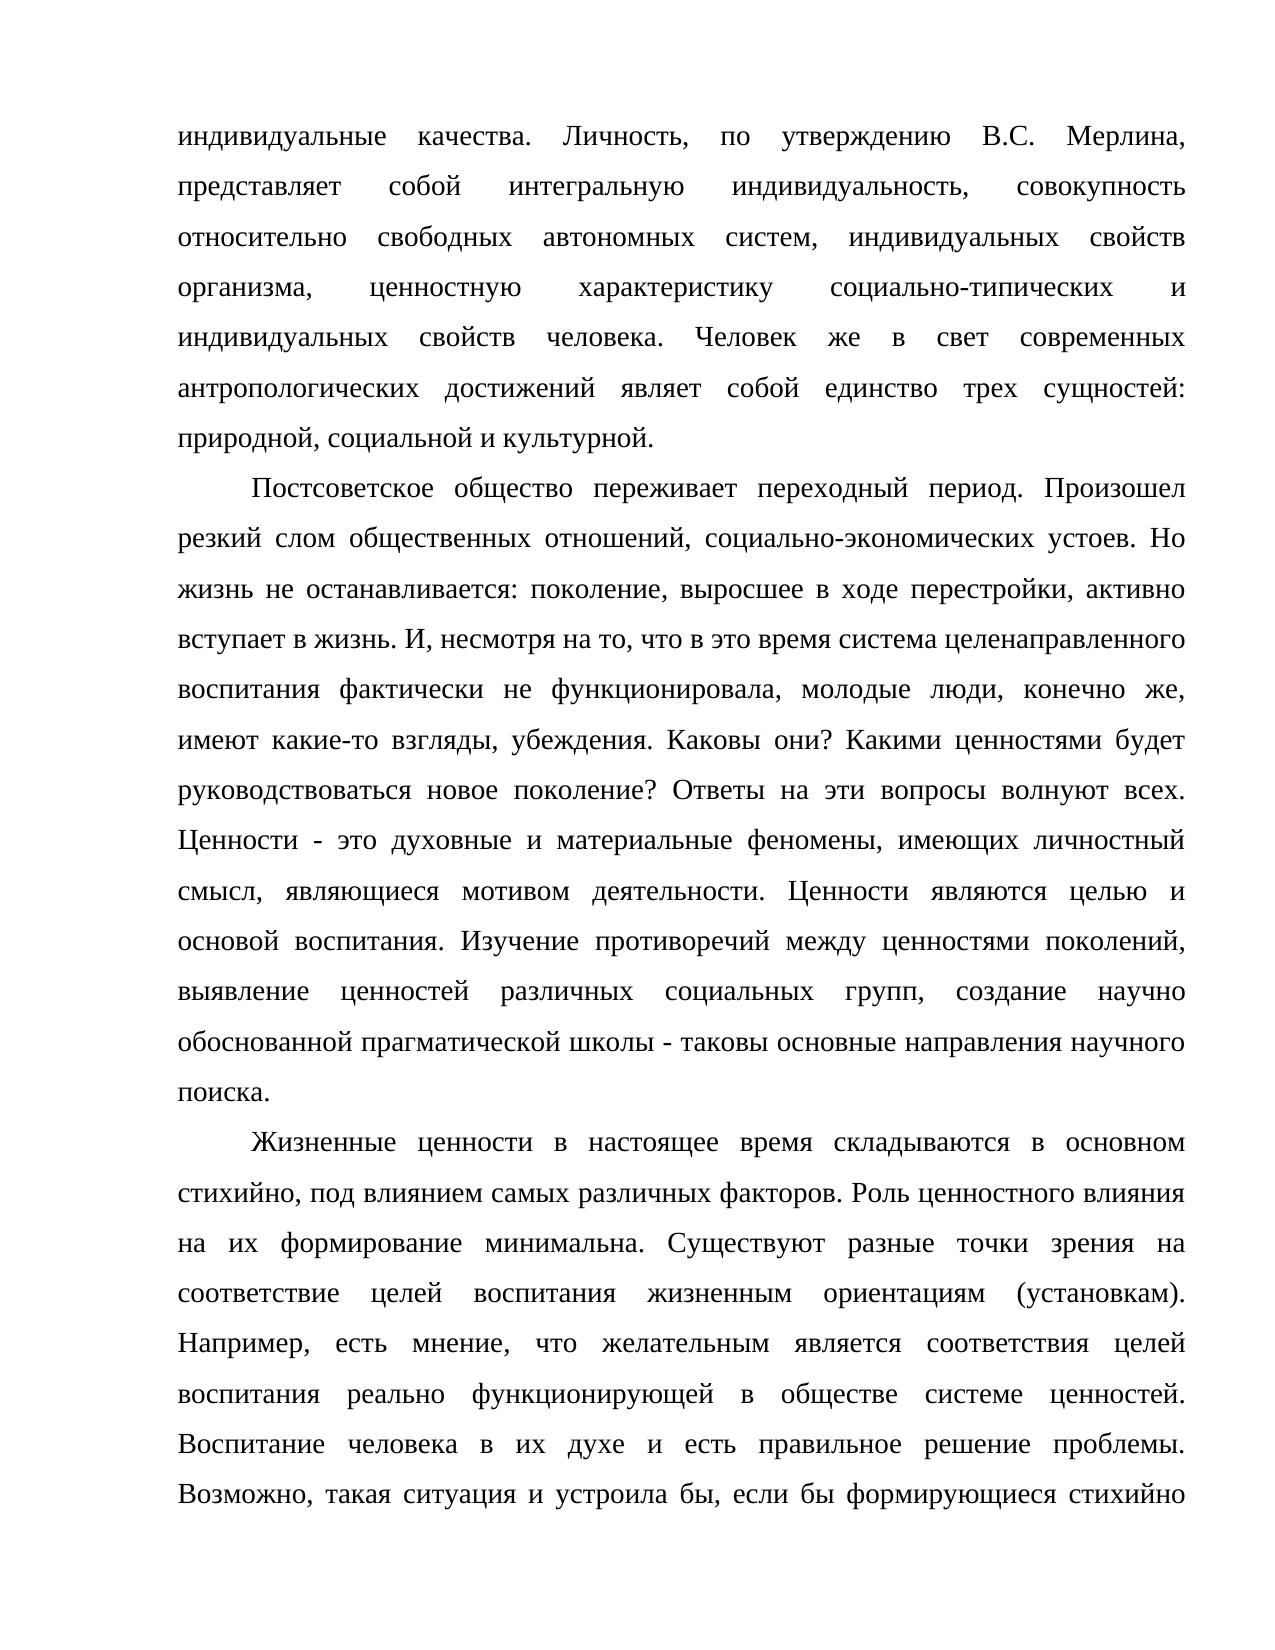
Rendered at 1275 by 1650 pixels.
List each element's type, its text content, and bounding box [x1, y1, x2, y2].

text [177, 1124, 1186, 1510]
text Постсоветское общество переживает переходный период. Произошел резкий слом общественных отношений, социально-экономических устоев. Но жизнь не останавливается: поколение, выросшее в ходе перестройки, активно вступает в жизнь. И, несмотря на то, что в это время система целенаправленного воспитания фактически не функционировала, молодые люди, конечно же, имеют какие-то взгляды, убеждения. Каковы они? Какими ценностями будет руководствоваться новое поколение? Ответы на эти вопросы волнуют всех. Ценности - это духовные и материальные феномены, имеющих личностный смысл, являющиеся мотивом деятельности. Ценности являются целью и основой воспитания. Изучение противоречий между ценностями поколений, выявление ценностей различных социальных групп, создание научно обоснованной прагматической школы - таковы основные направления научного поиска. [177, 470, 1186, 1108]
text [177, 118, 1186, 453]
